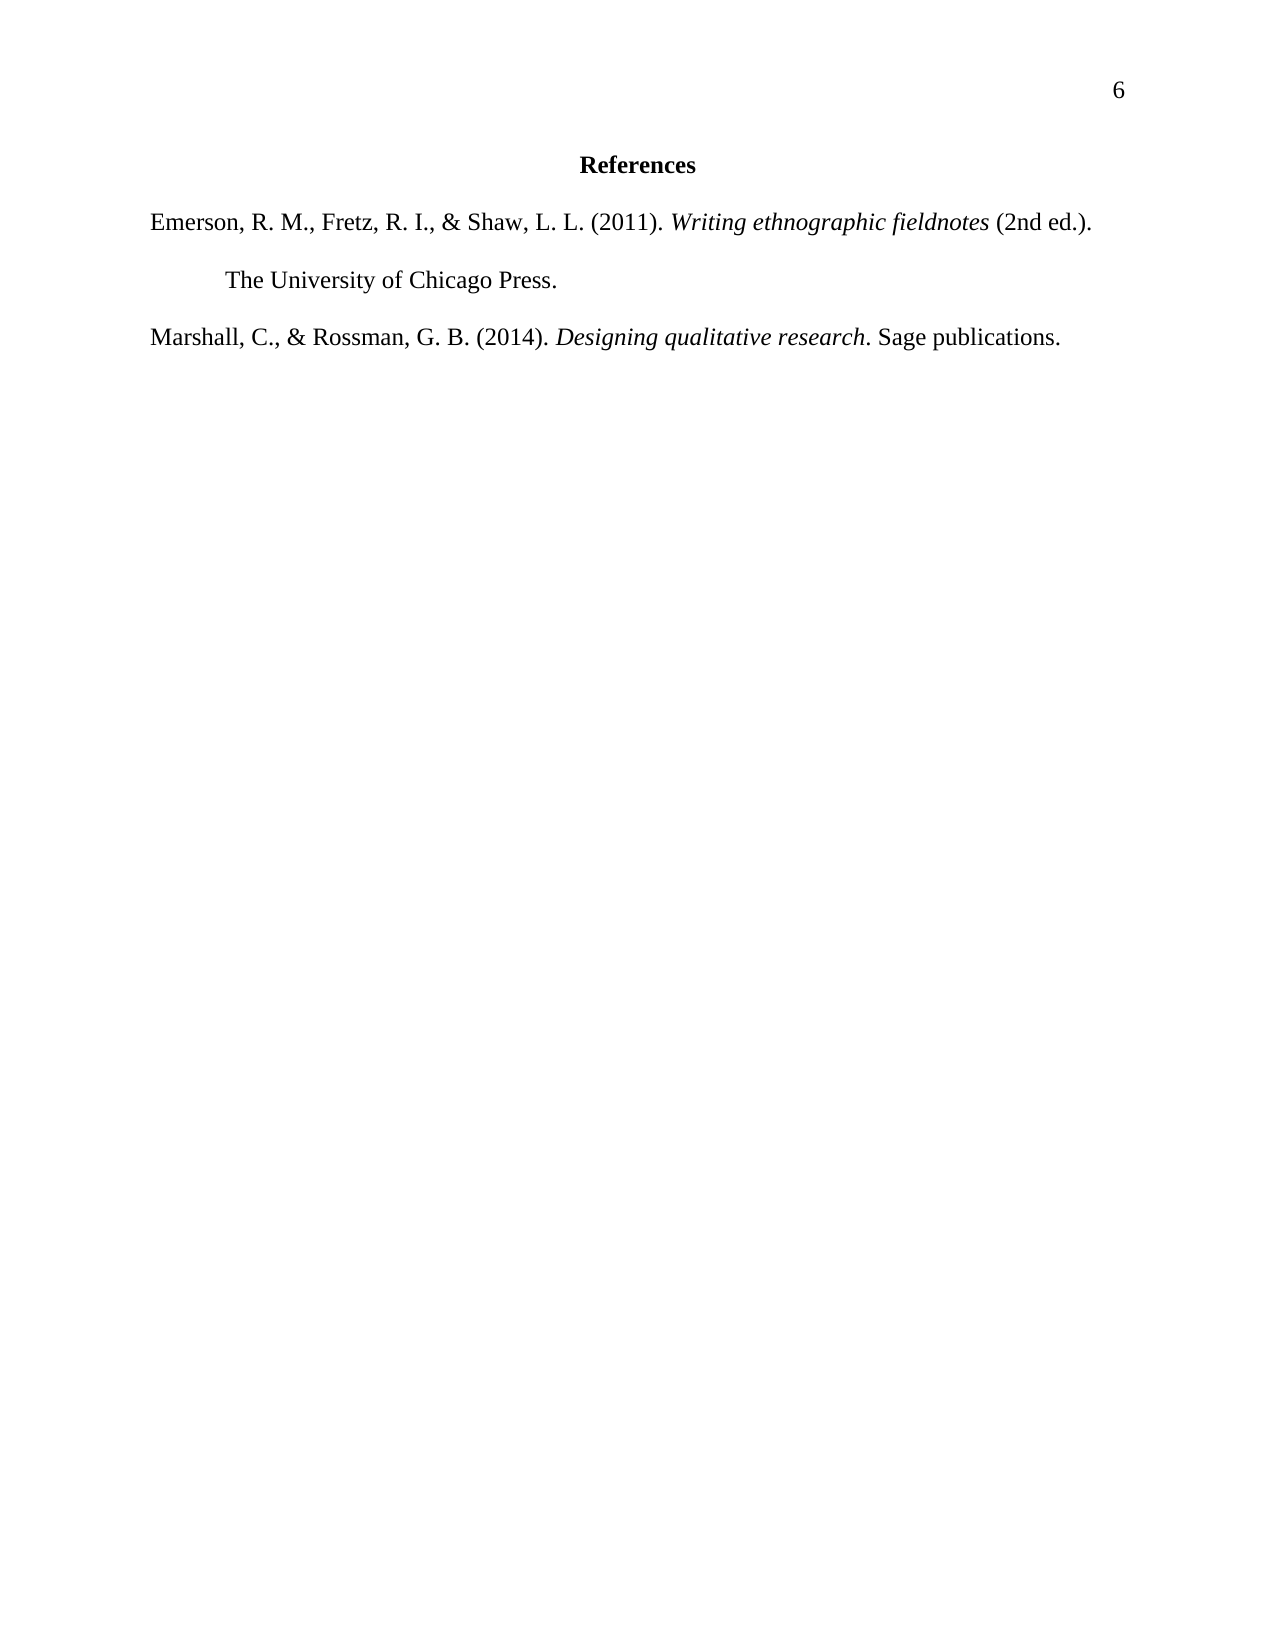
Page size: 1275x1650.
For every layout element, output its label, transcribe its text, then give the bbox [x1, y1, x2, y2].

text The University of Chicago Press. [150, 265, 1125, 294]
text Emerson, R. M., Fretz, R. I., & Shaw, L. L. (2011). Writing ethnographic fieldnotes (2nd ed.). [150, 207, 1125, 236]
text References [150, 150, 1125, 179]
text Marshall, C., & Rossman, G. B. (2014). Designing qualitative research. Sage publications. [150, 322, 1125, 351]
